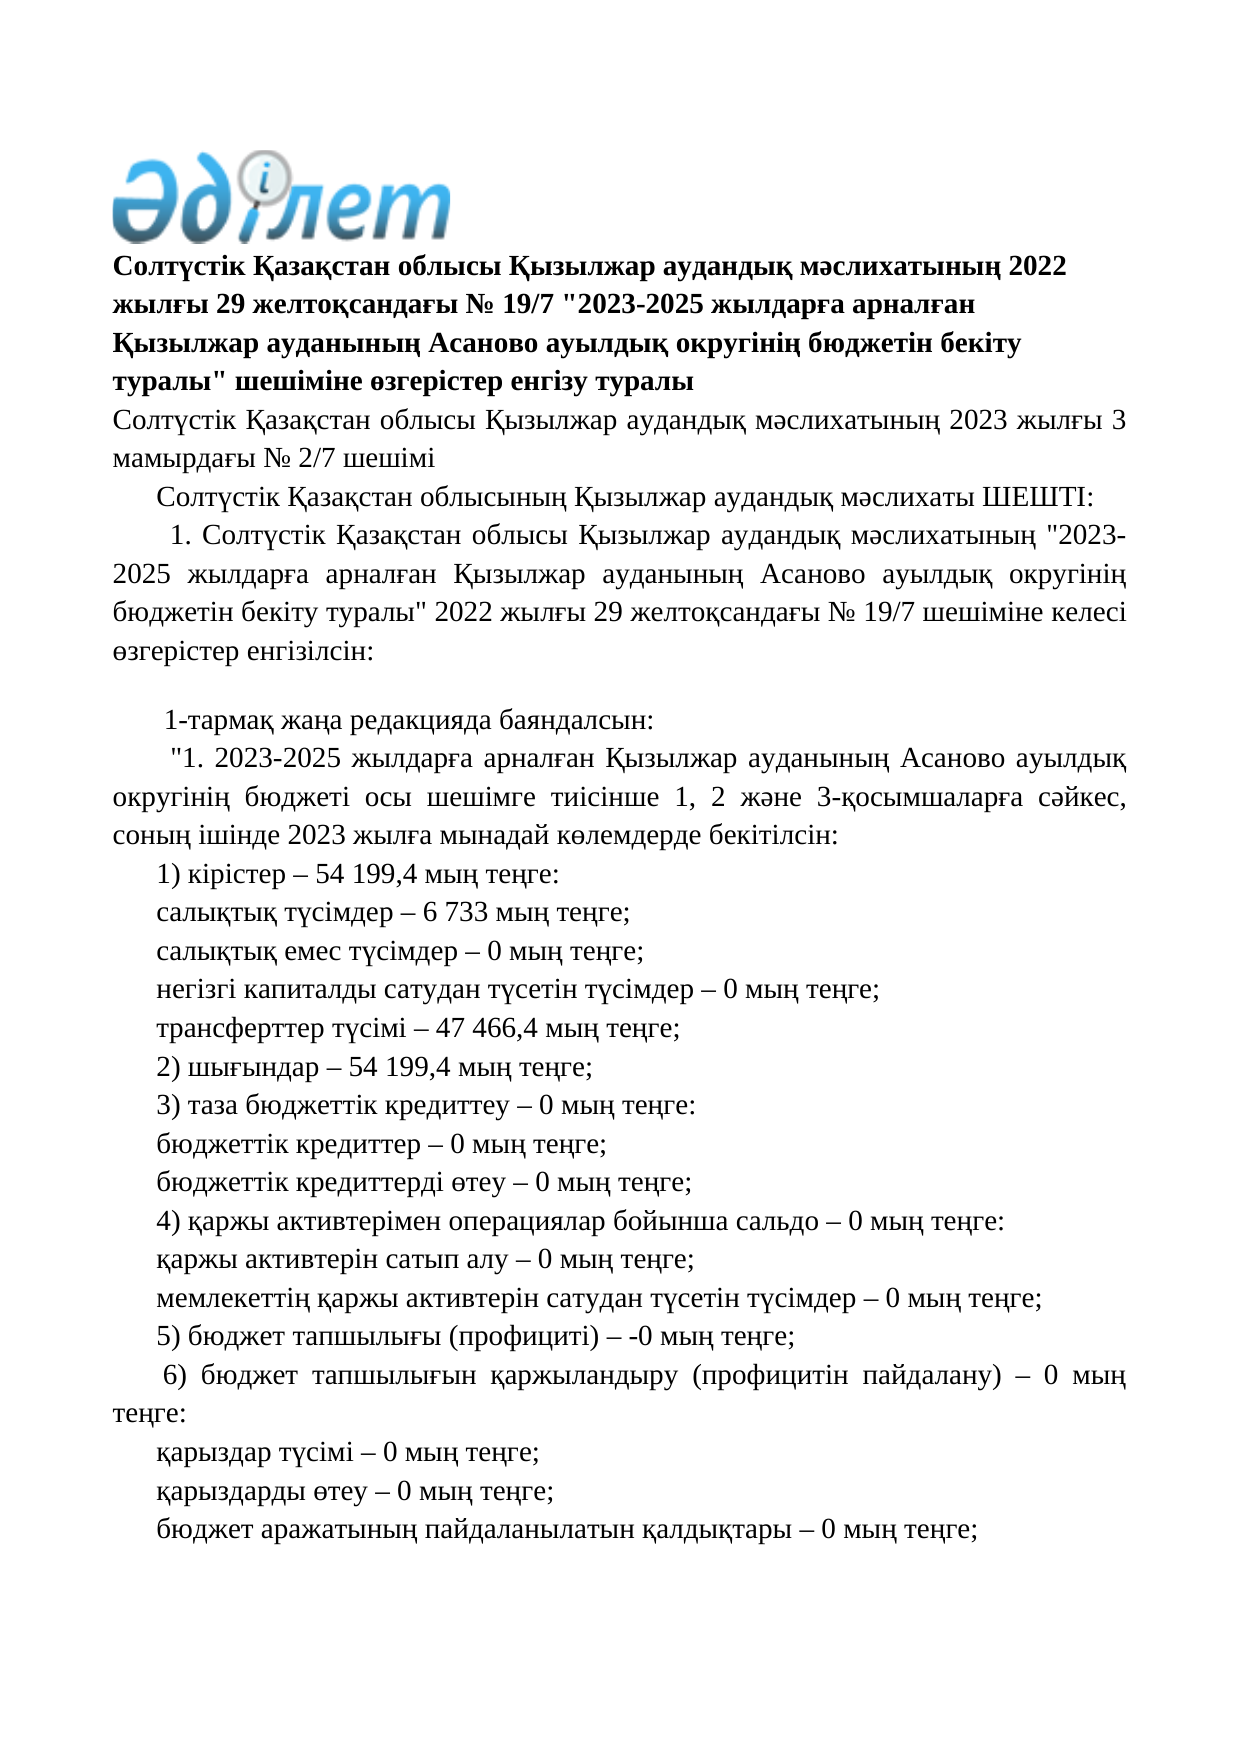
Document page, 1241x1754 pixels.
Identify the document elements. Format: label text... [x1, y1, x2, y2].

text Солтүстік Қазақстан облысы Қызылжар аудандық мәслихатының 2023 жылғы 3 мамырдағы № 2/7 шешімі [112, 402, 1128, 474]
text трансферттер түсімі – 47 466,4 мың теңге; [112, 1010, 1128, 1044]
text 6) бюджет тапшылығын қаржыландыру (профицитін пайдалану) – 0 мың теңге: [112, 1357, 1128, 1429]
text 1) кірістер – 54 199,4 мың теңге: [112, 856, 1128, 889]
text бюджеттік кредиттерді өтеу – 0 мың теңге; [112, 1164, 1128, 1198]
text бюджет аражатының пайдаланылатын қалдықтары – 0 мың теңге; [112, 1511, 1128, 1545]
text 2) шығындар – 54 199,4 мың теңге; [112, 1049, 1128, 1082]
picture [112, 150, 451, 244]
text Солтүстік Қазақстан облысы Қызылжар аудандық мәслихатының 2022 жылғы 29 желтоқсандағы № 19/7 "2023-2025 жылдарға арналған Қызылжар ауданының Асаново ауылдық округінің бюджетін бекіту туралы" шешіміне өзгерістер енгізу туралы [112, 248, 1128, 397]
text салықтық емес түсімдер – 0 мың теңге; [112, 933, 1128, 967]
text "1. 2023-2025 жылдарға арналған Қызылжар ауданының Асаново ауылдық округінің бюджеті осы шешімге тиісінше 1, 2 және 3-қосымшаларға сәйкес, соның ішінде 2023 жылға мынадай көлемдерде бекітілсін: [112, 740, 1128, 851]
text Солтүстік Қазақстан облысының Қызылжар аудандық мәслихаты ШЕШТІ: [112, 479, 1128, 512]
text негізгі капиталды сатудан түсетін түсімдер – 0 мың теңге; [112, 972, 1128, 1005]
text 1-тармақ жаңа редакцияда баяндалсын: [112, 702, 1128, 735]
text салықтық түсімдер – 6 733 мың теңге; [112, 894, 1128, 928]
text қарыздар түсімі – 0 мың теңге; [112, 1434, 1128, 1468]
text қарыздарды өтеу – 0 мың теңге; [112, 1473, 1128, 1506]
text қаржы активтерін сатып алу – 0 мың теңге; [112, 1241, 1128, 1275]
text 3) таза бюджеттік кредиттеу – 0 мың теңге: [112, 1087, 1128, 1121]
text 1. Солтүстік Қазақстан облысы Қызылжар аудандық мәслихатының "2023-2025 жылдарға арналған Қызылжар ауданының Асаново ауылдық округінің бюджетін бекіту туралы" 2022 жылғы 29 желтоқсандағы № 19/7 шешіміне келесі өзгерістер енгізілсін: [112, 517, 1128, 667]
text 4) қаржы активтерімен операциялар бойынша сальдо – 0 мың теңге: [112, 1203, 1128, 1236]
text мемлекеттің қаржы активтерін сатудан түсетін түсімдер – 0 мың теңге; [112, 1280, 1128, 1313]
text 5) бюджет тапшылығы (профициті) – -0 мың теңге; [112, 1318, 1128, 1352]
text бюджеттік кредиттер – 0 мың теңге; [112, 1126, 1128, 1159]
